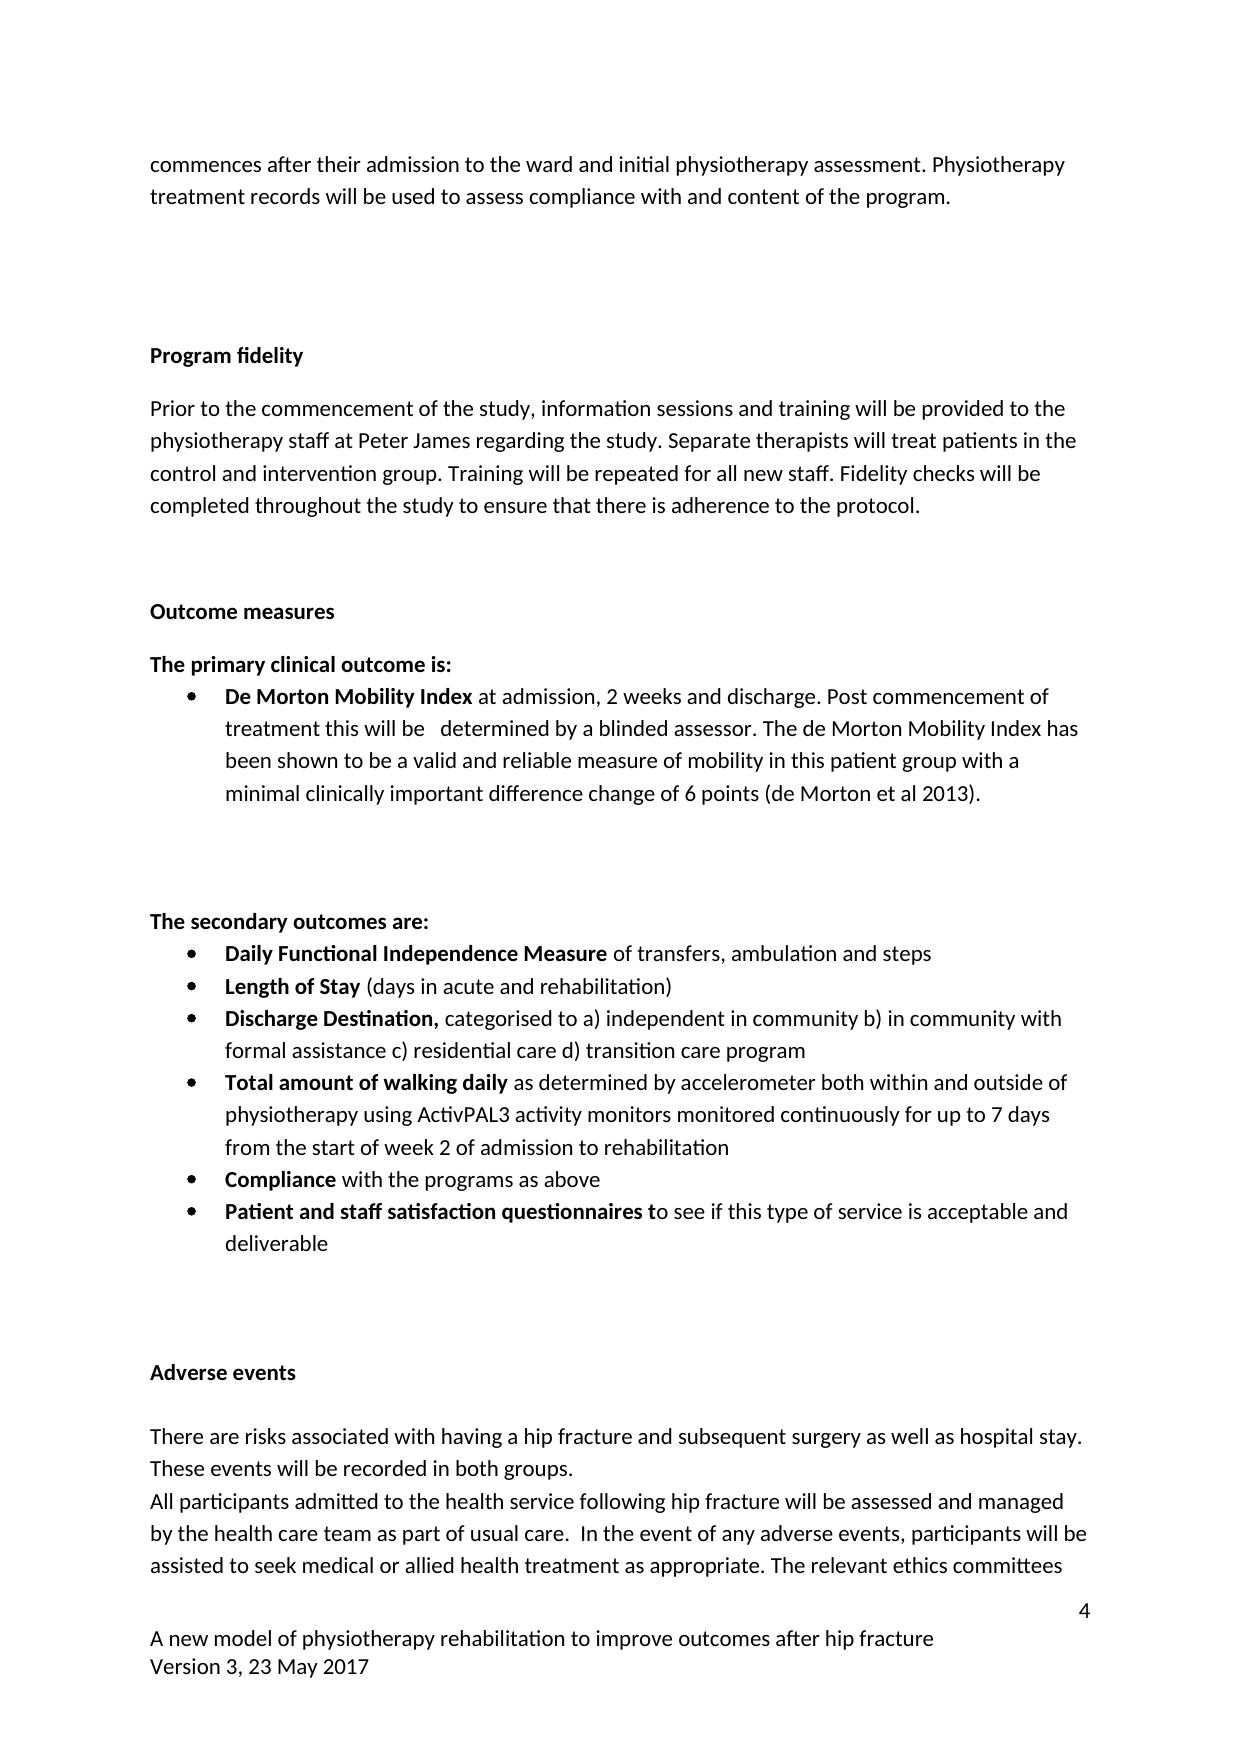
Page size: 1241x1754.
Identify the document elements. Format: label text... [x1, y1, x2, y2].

text Prior to the commencement of the study, information sessions and training will be provided to the physiotherapy staff at Peter James regarding the study. Separate therapists will treat patients in the control and intervention group. Training will be repeated for all new staff. Fidelity checks will be completed throughout the study to ensure that there is adherence to the protocol. [150, 394, 1090, 519]
text Adverse events [150, 1358, 1090, 1386]
list Daily Functional Independence Measure of transfers, ambulation and steps [187, 939, 1090, 968]
list Discharge Destination, categorised to a) independent in community b) in community with formal assistance c) residential care d) transition care program [187, 1004, 1090, 1064]
list Patient and staff satisfaction questionnaires to see if this type of service is acceptable and deliverable [187, 1197, 1090, 1257]
list Total amount of walking daily as determined by accelerometer both within and outside of physiotherapy using ActivPAL3 activity monitors monitored continuously for up to 7 days from the start of week 2 of admission to rehabilitation [187, 1068, 1090, 1161]
text The secondary outcomes are: [150, 907, 1090, 935]
list Length of Stay (days in acute and rehabilitation) [187, 972, 1090, 1000]
text Program fidelity [150, 341, 1090, 369]
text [150, 1422, 1090, 1579]
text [150, 150, 1090, 210]
list De Morton Mobility Index at admission, 2 weeks and discharge. Post commencement of treatment this will be determined by a blinded assessor. The de Morton Mobility Index has been shown to be a valid and reliable measure of mobility in this patient group with a minimal clinically important difference change of 6 points (de Morton et al 2013). [187, 682, 1090, 807]
text The primary clinical outcome is: [150, 650, 1090, 678]
list Compliance with the programs as above [187, 1165, 1090, 1193]
text Outcome measures [150, 597, 1090, 625]
